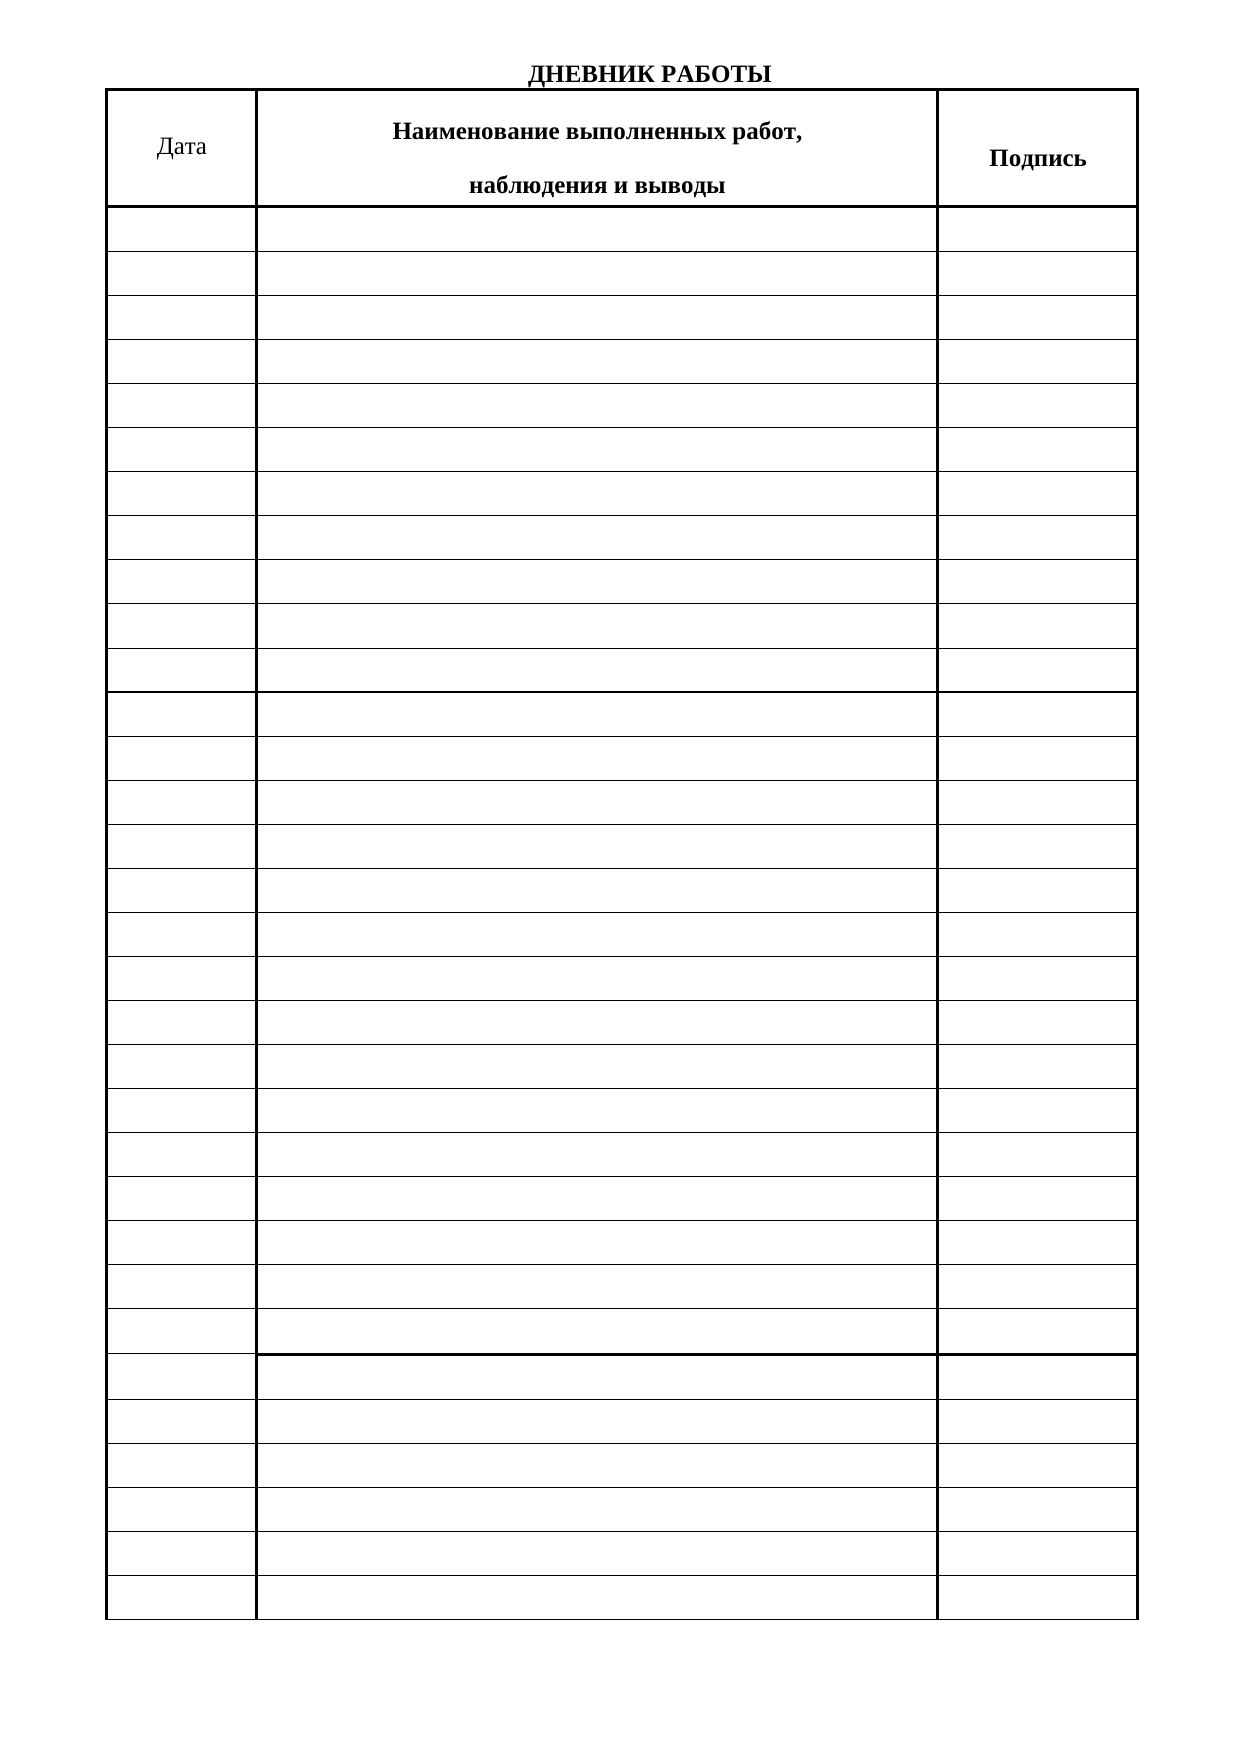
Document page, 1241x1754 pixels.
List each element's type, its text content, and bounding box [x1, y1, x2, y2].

table_cell [108, 1354, 255, 1398]
table_cell [258, 1265, 936, 1308]
table_header Подпись [939, 91, 1136, 205]
table_cell [939, 1444, 1136, 1487]
table_cell [939, 1576, 1136, 1619]
table_cell [108, 428, 255, 471]
table_cell [108, 1265, 255, 1308]
table_header Дата [108, 91, 255, 205]
table_cell [258, 1356, 936, 1398]
table_cell [939, 428, 1136, 471]
table_cell [939, 957, 1136, 1000]
table_cell [108, 693, 255, 736]
table_cell [258, 1488, 936, 1531]
table_cell [108, 1532, 255, 1575]
table_cell [939, 825, 1136, 868]
table_header Наименование выполненных работ, наблюдения и выводы [258, 91, 936, 205]
table_cell [939, 737, 1136, 779]
table_cell [939, 1089, 1136, 1132]
table_cell [258, 340, 936, 383]
table_cell [258, 693, 936, 736]
table_cell [108, 1221, 255, 1264]
table_cell [108, 1045, 255, 1088]
table_cell [939, 384, 1136, 427]
table_cell [258, 516, 936, 559]
table_cell [258, 1177, 936, 1220]
table_cell [258, 1532, 936, 1575]
table_cell [939, 560, 1136, 603]
text Дневник работы [118, 59, 1181, 88]
table_cell [258, 913, 936, 956]
table_cell [258, 1444, 936, 1487]
table_cell [108, 472, 255, 515]
table_cell [939, 1356, 1136, 1398]
table_cell [108, 340, 255, 383]
table_cell [108, 1400, 255, 1443]
table_cell [939, 693, 1136, 736]
table_cell [108, 957, 255, 1000]
table_cell [258, 252, 936, 295]
table_cell [258, 604, 936, 647]
table_cell [108, 1089, 255, 1132]
table_cell [258, 1221, 936, 1264]
table_cell [939, 1265, 1136, 1308]
table_cell [939, 649, 1136, 691]
table_cell [939, 208, 1136, 251]
table_cell [108, 252, 255, 295]
table_cell [108, 1001, 255, 1044]
table_cell [939, 913, 1136, 956]
table_cell [108, 913, 255, 956]
table_cell [939, 252, 1136, 295]
table_cell [258, 1133, 936, 1176]
table_cell [108, 560, 255, 603]
table_cell [108, 825, 255, 868]
table_cell [258, 957, 936, 1000]
table_cell [939, 781, 1136, 824]
table_cell [258, 869, 936, 912]
table_cell [108, 296, 255, 339]
table_cell [258, 1400, 936, 1443]
table_cell [939, 1221, 1136, 1264]
table_cell [108, 1133, 255, 1176]
table_cell [258, 1309, 936, 1352]
table_cell [939, 340, 1136, 383]
table_cell [258, 208, 936, 251]
table_cell [939, 1400, 1136, 1443]
table_cell [258, 560, 936, 603]
table_cell [108, 649, 255, 691]
table_cell [939, 1045, 1136, 1088]
table_cell [258, 649, 936, 691]
table_cell [108, 1309, 255, 1352]
table_cell [258, 1001, 936, 1044]
table_cell [258, 737, 936, 779]
table_cell [108, 516, 255, 559]
table_cell [108, 1177, 255, 1220]
table_cell [108, 384, 255, 427]
table_cell [939, 472, 1136, 515]
table_cell [108, 1576, 255, 1619]
table_cell [108, 781, 255, 824]
table_cell [939, 869, 1136, 912]
table_cell [258, 296, 936, 339]
table_cell [258, 781, 936, 824]
table_cell [939, 1133, 1136, 1176]
table_cell [108, 604, 255, 647]
table_cell [939, 1532, 1136, 1575]
table_cell [939, 516, 1136, 559]
table_cell [939, 1177, 1136, 1220]
table_cell [258, 472, 936, 515]
table_cell [258, 428, 936, 471]
table_cell [258, 1089, 936, 1132]
table_cell [939, 1001, 1136, 1044]
table_cell [108, 1488, 255, 1531]
table_cell [258, 1045, 936, 1088]
table_cell [108, 1444, 255, 1487]
table_cell [258, 384, 936, 427]
table_cell [939, 1309, 1136, 1352]
table_cell [258, 825, 936, 868]
table_cell [108, 737, 255, 779]
table_cell [258, 1576, 936, 1619]
table_cell [939, 296, 1136, 339]
table_cell [939, 1488, 1136, 1531]
table_cell [108, 869, 255, 912]
table_cell [939, 604, 1136, 647]
table_cell [108, 208, 255, 251]
